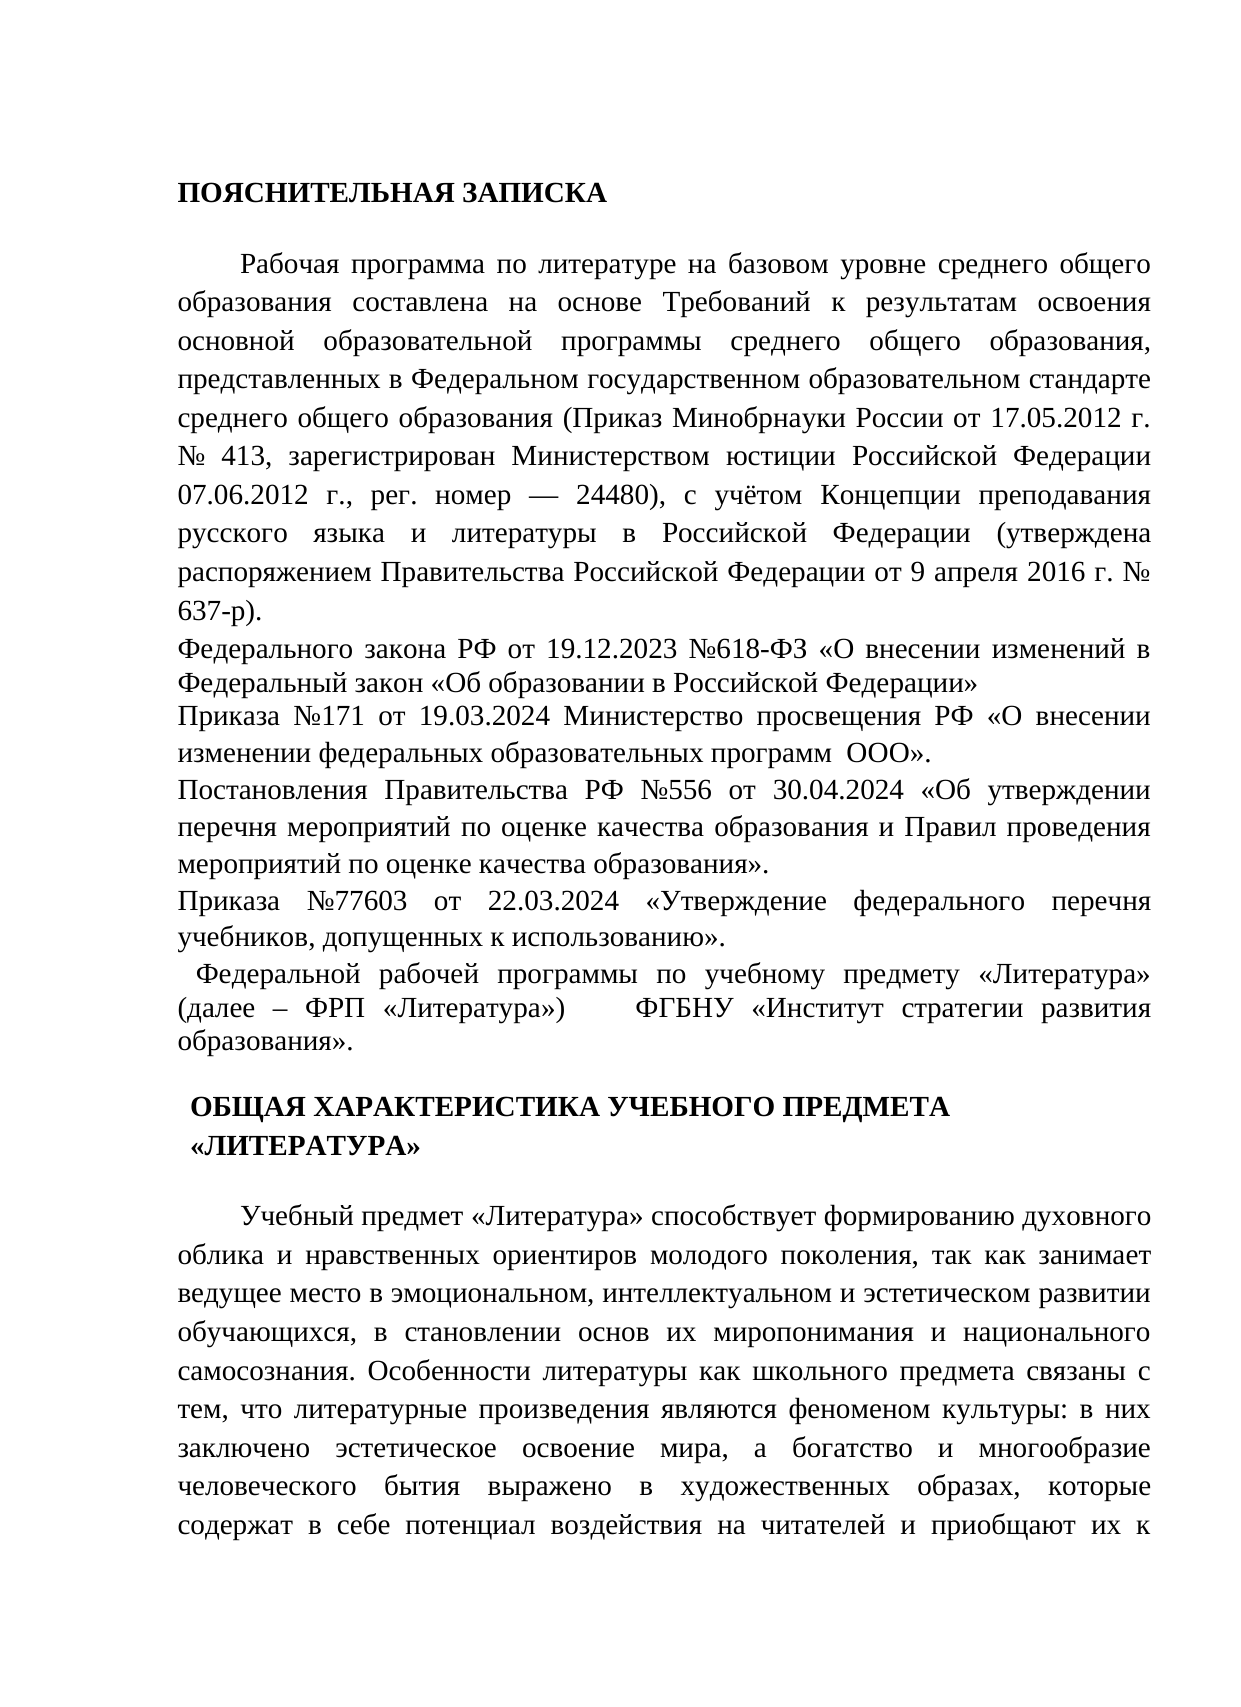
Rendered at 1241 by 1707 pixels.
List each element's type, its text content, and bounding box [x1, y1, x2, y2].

text Приказа №77603 от 22.03.2024 «Утверждение федерального перечня учебников, допущенных к использованию». [177, 883, 1152, 953]
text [177, 1198, 1152, 1540]
text ПОЯСНИТЕЛЬНАЯ ЗАПИСКА [177, 175, 1152, 209]
text Рабочая программа по литературе на базовом уровне среднего общего образования составлена на основе Требований к результатам освоения основной образовательной программы среднего общего образования, представленных в Федеральном государственном образовательном стандарте среднего общего образования (Приказ Минобрнауки России от 17.05.2012 г. № 413, зарегистрирован Министерством юстиции Российской Федерации 07.06.2012 г., рег. номер — 24480), с учётом Концепции преподавания русского языка и литературы в Российской Федерации (утверждена распоряжением Правительства Российской Федерации от 9 апреля 2016 г. № 637-р). [177, 246, 1152, 626]
text Постановления Правительства РФ №556 от 30.04.2024 «Об утверждении перечня мероприятий по оценке качества образования и Правил проведения мероприятий по оценке качества образования». [177, 772, 1152, 879]
text Федеральной рабочей программы по учебному предмету «Литература» (далее – ФРП «Литература») ФГБНУ «Институт стратегии развития образования». [177, 956, 1152, 1057]
text Федерального закона РФ от 19.12.2023 №618-ФЗ «О внесении изменений в Федеральный закон «Об образовании в Российской Федерации» [177, 631, 1152, 698]
text Приказа №171 от 19.03.2024 Министерство просвещения РФ «О внесении изменении федеральных образовательных программ ООО». [177, 698, 1152, 769]
text ОБЩАЯ ХАРАКТЕРИСТИКА УЧЕБНОГО ПРЕДМЕТА «ЛИТЕРАТУРА» [190, 1089, 1152, 1161]
